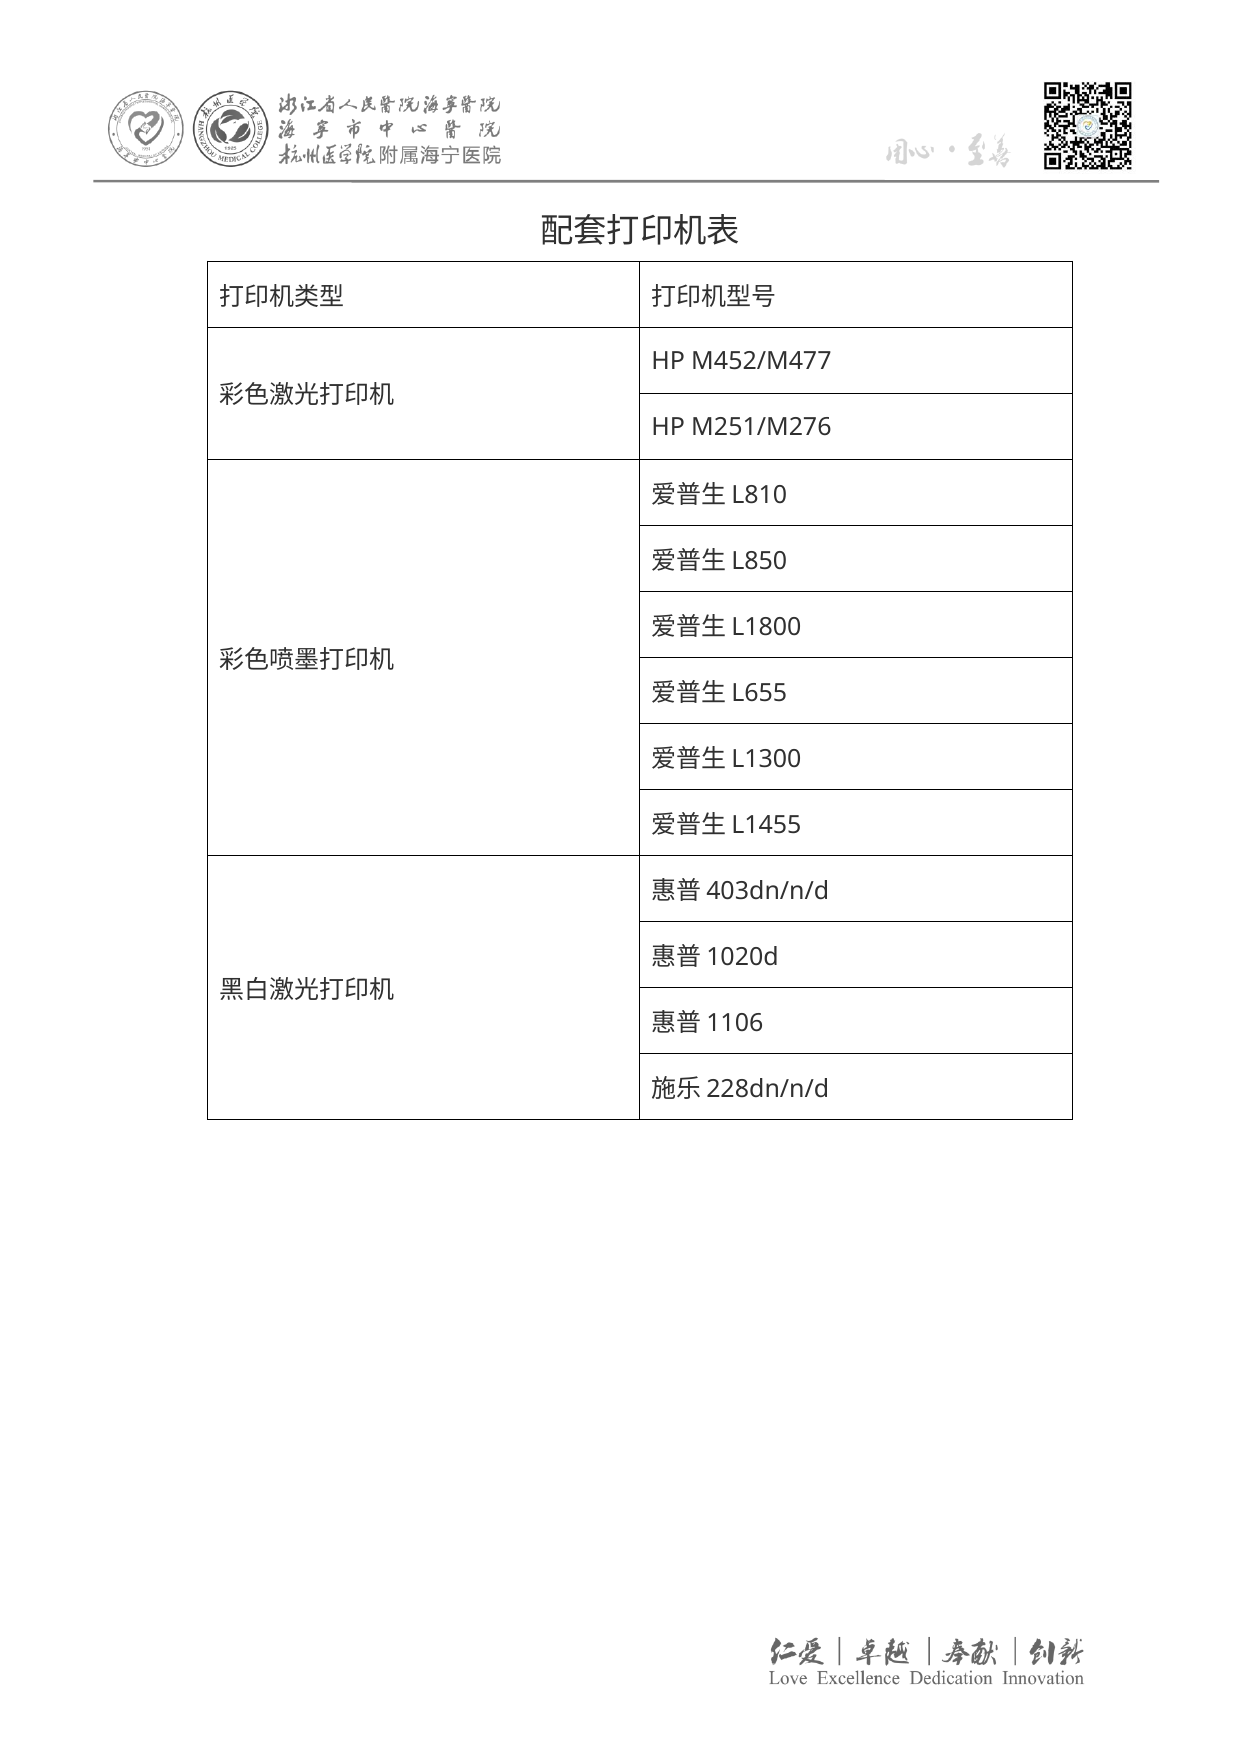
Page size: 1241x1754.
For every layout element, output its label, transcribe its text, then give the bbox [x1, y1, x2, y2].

table_cell 爱普生L850 [640, 526, 1072, 591]
table_cell 爱普生L810 [640, 460, 1072, 525]
table_header 打印机型号 [640, 262, 1072, 327]
table_cell 彩色喷墨打印机 [208, 460, 639, 855]
table_cell 黑白激光打印机 [208, 856, 639, 1119]
table_cell HP M251/M276 [640, 394, 1072, 459]
picture [1037, 75, 1138, 176]
table_cell HP M452/M477 [640, 328, 1072, 393]
table_cell 惠普1106 [640, 988, 1072, 1053]
table_cell 惠普1020d [640, 922, 1072, 987]
table_header 打印机类型 [208, 262, 639, 327]
table_cell 爱普生L1455 [640, 790, 1072, 855]
table_cell 爱普生L1300 [640, 724, 1072, 789]
table_cell 爱普生L655 [640, 658, 1072, 723]
table_cell 施乐228dn/n/d [640, 1054, 1072, 1119]
text 配套打印机表 [187, 196, 1092, 261]
table_cell 彩色激光打印机 [208, 328, 639, 459]
picture [84, 65, 526, 199]
table_cell 爱普生L1800 [640, 592, 1072, 657]
table_cell 惠普403dn/n/d [640, 856, 1072, 921]
